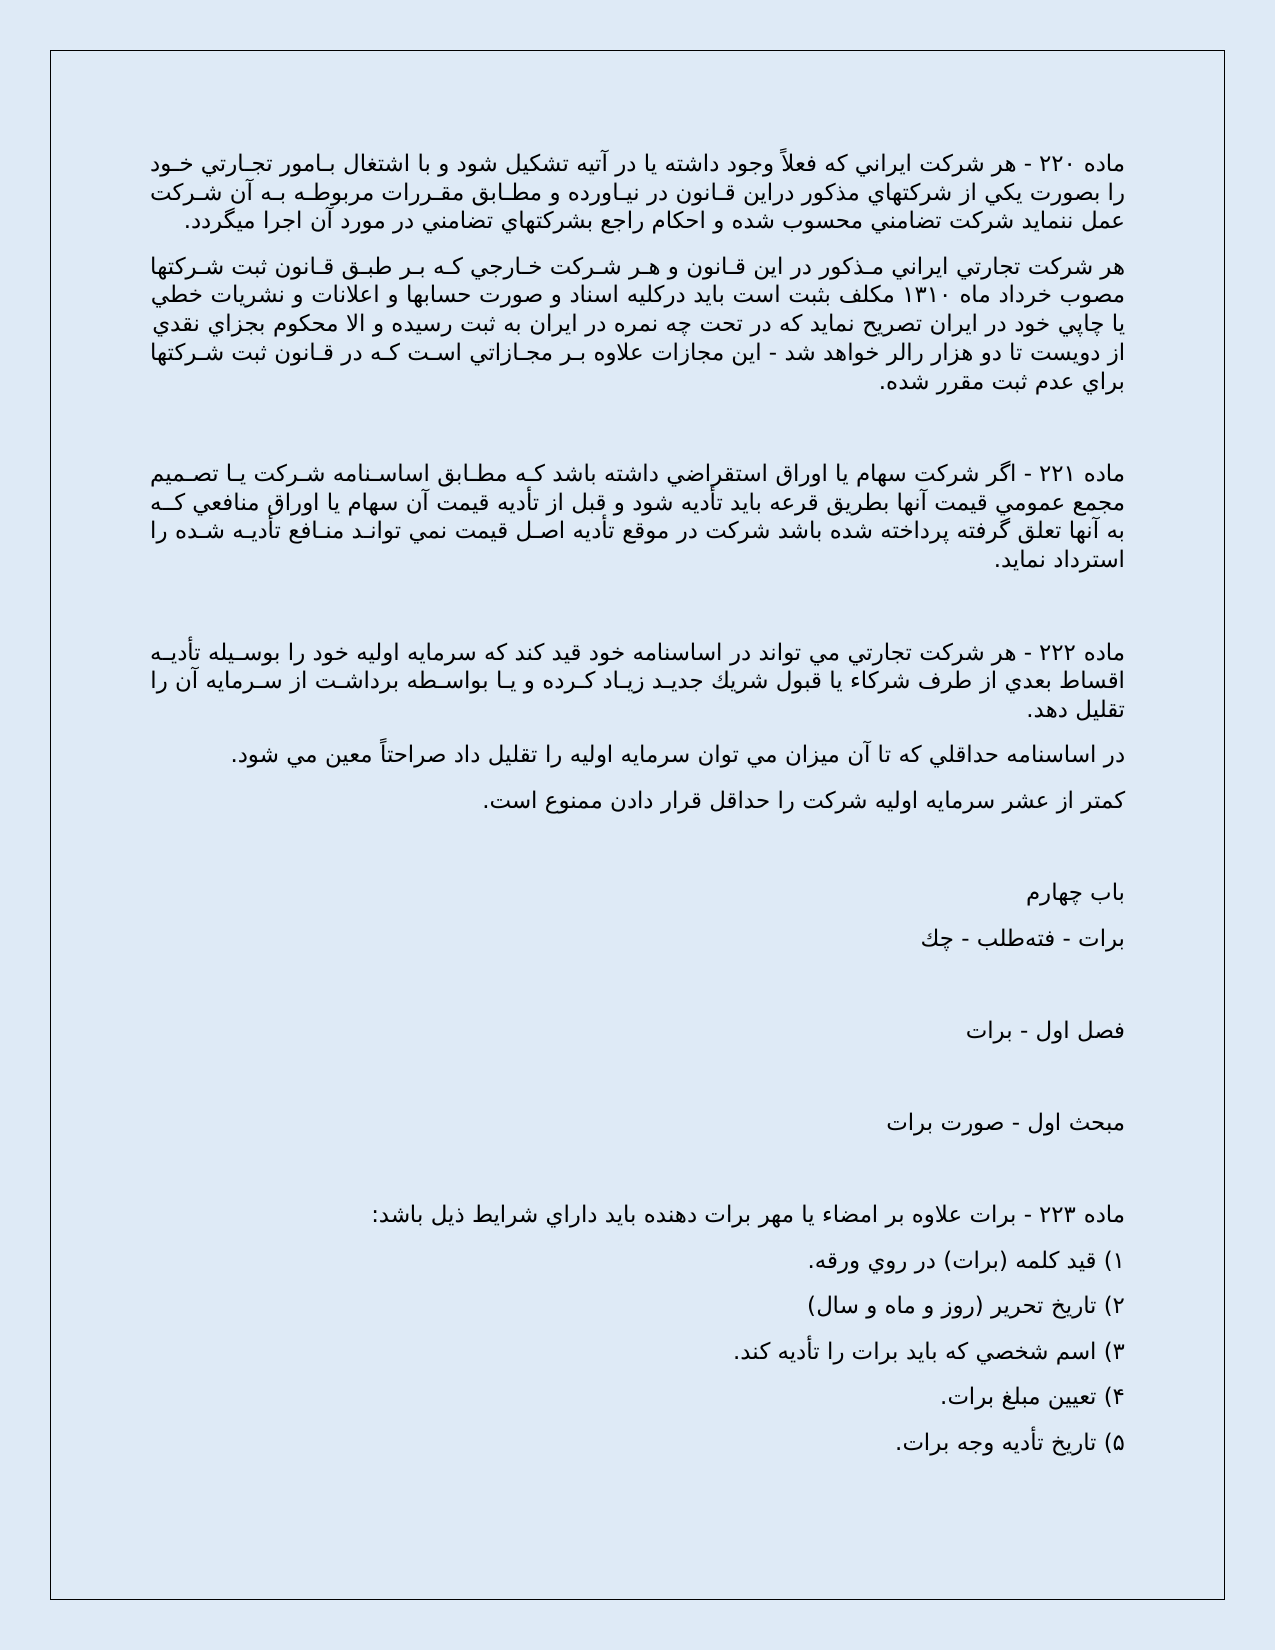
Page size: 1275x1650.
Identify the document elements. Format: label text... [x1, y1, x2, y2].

text ‌ماده ۲۲۰ - هر شركت ايراني كه فعلاً وجود داشته يا در آتيه تشكيل شود و با اشتغال بامور تجارتي خود را بصورت يكي از شركتهاي مذكور در‌اين قانون در نياورده و مطابق مقررات مربوطه به آن شركت عمل ننمايد شركت تضامني محسوب شده و احكام راجع بشركتهاي تضامني در مورد آن‌ اجرا ميگردد. [150, 150, 1125, 234]
text ‌ماده ۲۲۲ - هر شركت تجارتي مي‌ تواند در اساسنامه خود قيد كند كه سرمايه اوليه خود را بوسيله تأديه اقساط بعدي از طرف شركاء يا قبول‌ شريك جديد زياد كرده و يا بواسطه برداشت از سرمايه آن را تقليل دهد. [150, 639, 1125, 723]
text فصل اول - برات [150, 1017, 1125, 1044]
text ‌هر شركت تجارتي ايراني مذكور در اين قانون و هر شركت خارجي كه بر طبق قانون ثبت شركتها مصوب خرداد ماه ۱۳۱۰ مكلف بثبت است بايد در‌كليه اسناد و صورت‌ حسابها و اعلانات و نشريات خطي يا چاپي خود در ايران تصريح نمايد كه در تحت چه نمره در ايران به ثبت رسيده و الا محكوم بجزاي نقدي از دويست تا دو هزار رالر خواهد شد - اين مجازات علاوه بر مجازاتي است كه در قانون ثبت شركتها براي عدم ثبت مقرر شده. [150, 253, 1125, 394]
text ۵) تاريخ تأديه وجه برات. [150, 1429, 1125, 1455]
text ‌كمتر از عشر سرمايه اوليه شركت را حداقل قرار دادن ممنوع است. [150, 787, 1125, 814]
text ۳) اسم شخصي كه بايد برات را تأديه كند. [150, 1338, 1125, 1364]
text ‌در اساسنامه حداقلي كه تا آن ميزان مي‌ توان سرمايه اوليه را تقليل داد صراحتاً معين مي شود. [150, 742, 1125, 768]
text باب چهارم [150, 879, 1125, 906]
text ‌ماده ۲۲۳ - برات علاوه بر امضاء يا مهر برات‌ دهنده بايد داراي شرايط ذيل باشد: [150, 1202, 1125, 1228]
text ‌برات - فته‌طلب - چك [150, 925, 1125, 951]
text ۱) قيد كلمه (‌برات) در روي ورقه. [150, 1247, 1125, 1274]
text ‌ماده ۲۲۱ - اگر شركت سهام يا اوراق استقراضي داشته باشد كه مطابق اساسنامه شركت يا تصميم مجمع عمومي قيمت آنها بطريق قرعه بايد تأديه ‌شود و قبل از تأديه قيمت آن سهام يا اوراق منافعي كه به آنها تعلق گرفته پرداخته شده باشد شركت در موقع تأديه اصل قيمت نمي‌ تواند منافع تأديه شده ‌را استرداد نمايد. [150, 460, 1125, 573]
text ۲) تاريخ تحرير (‌روز و ماه و سال) [150, 1292, 1125, 1319]
text ۴) تعيين مبلغ برات. [150, 1383, 1125, 1410]
text مبحث اول - صورت برات [150, 1109, 1125, 1136]
